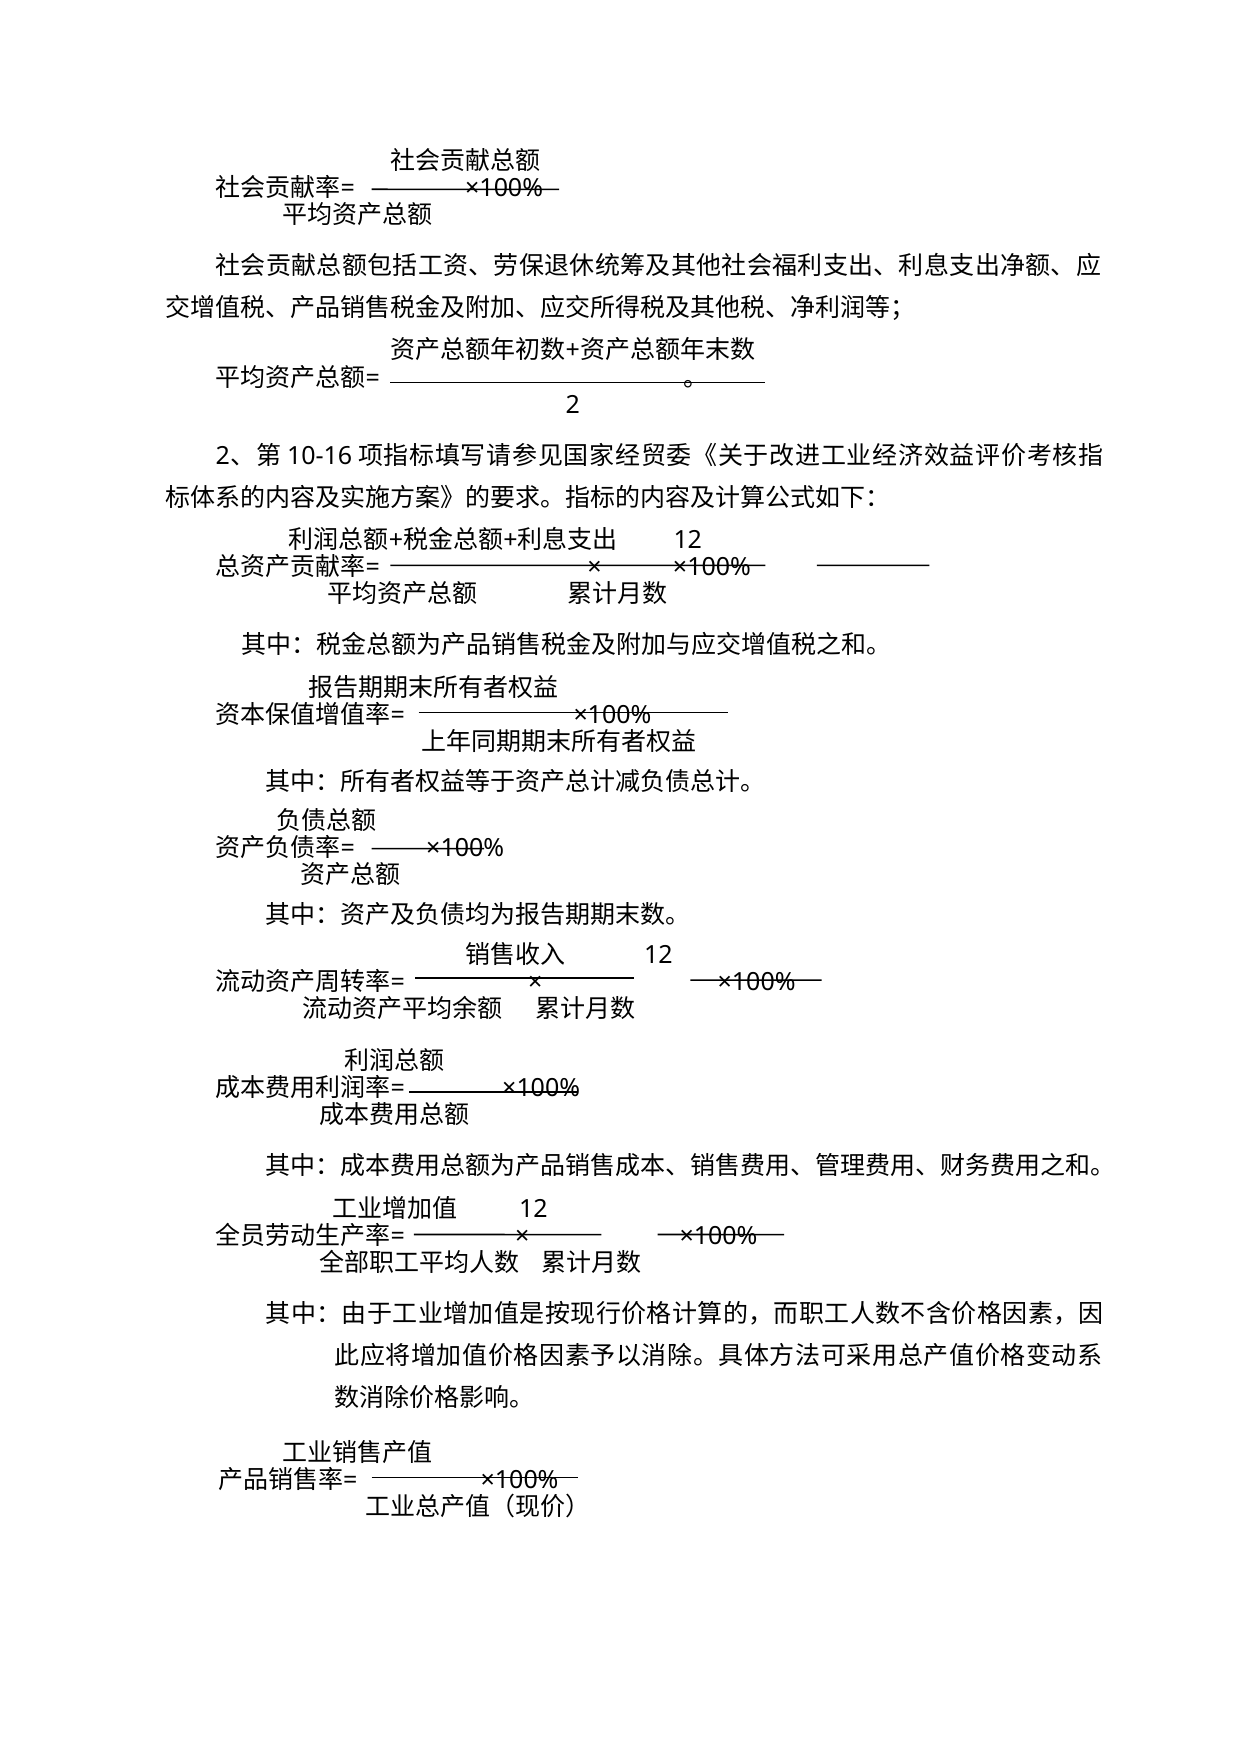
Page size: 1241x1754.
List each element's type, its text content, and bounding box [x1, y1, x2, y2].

text 社会贡献总额包括工资、劳保退休统筹及其他社会福利支出、利息支出净额、应交增值税、产品销售税金及附加、应交所得税及其他税、净利润等； [165, 241, 1104, 325]
text 流动资产周转率= × ×100% [165, 968, 1104, 996]
text 2、第10-16项指标填写请参见国家经贸委《关于改进工业经济效益评价考核指标体系的内容及实施方案》的要求。指标的内容及计算公式如下： [165, 431, 1104, 514]
text 平均资产总额 [165, 202, 1104, 229]
text 流动资产平均余额 累计月数 [165, 996, 1104, 1023]
text 资产负债率= ×100% [165, 835, 1104, 862]
text 其中：由于工业增加值是按现行价格计算的，而职工人数不含价格因素，因此应将增加值价格因素予以消除。具体方法可采用总产值价格变动系数消除价格影响。 [265, 1289, 1104, 1414]
text 销售收入 12 [165, 941, 1104, 968]
text 资本保值增值率= ×100% [165, 702, 1104, 729]
text 上年同期期末所有者权益 [165, 729, 1104, 756]
text 负债总额 [165, 808, 1104, 835]
text 利润总额+税金总额+利息支出 12 [165, 527, 1104, 554]
text 其中：成本费用总额为产品销售成本、销售费用、管理费用、财务费用之和。 [265, 1141, 1104, 1183]
text 资产总额年初数+资产总额年末数 [165, 337, 1104, 364]
text 平均资产总额 累计月数 [165, 581, 1104, 608]
text 其中：所有者权益等于资产总计减负债总计。 [165, 768, 1104, 796]
text 利润总额 [165, 1048, 1104, 1075]
text 资产总额 [165, 862, 1104, 889]
text 其中：资产及负债均为报告期期末数。 [165, 902, 1104, 929]
text 全部职工平均人数 累计月数 [165, 1250, 1104, 1277]
text 工业销售产值 [165, 1439, 1104, 1466]
text 成本费用利润率= ×100% [165, 1075, 1104, 1102]
text 成本费用总额 [165, 1102, 1104, 1129]
text 平均资产总额= 。 [165, 364, 1104, 391]
text 工业总产值（现价） [165, 1493, 1104, 1521]
text 总资产贡献率= × ×100% [165, 554, 1104, 581]
text 工业增加值 12 [165, 1196, 1104, 1223]
text 报告期期末所有者权益 [165, 675, 1104, 702]
text 其中：税金总额为产品销售税金及附加与应交增值税之和。 [165, 621, 1104, 662]
text 全员劳动生产率= × ×100% [165, 1223, 1104, 1250]
text 社会贡献总额 [165, 148, 1104, 175]
text 社会贡献率= ×100% [165, 175, 1104, 202]
text 产品销售率= ×100% [165, 1466, 1104, 1493]
text 2 [165, 391, 1104, 418]
